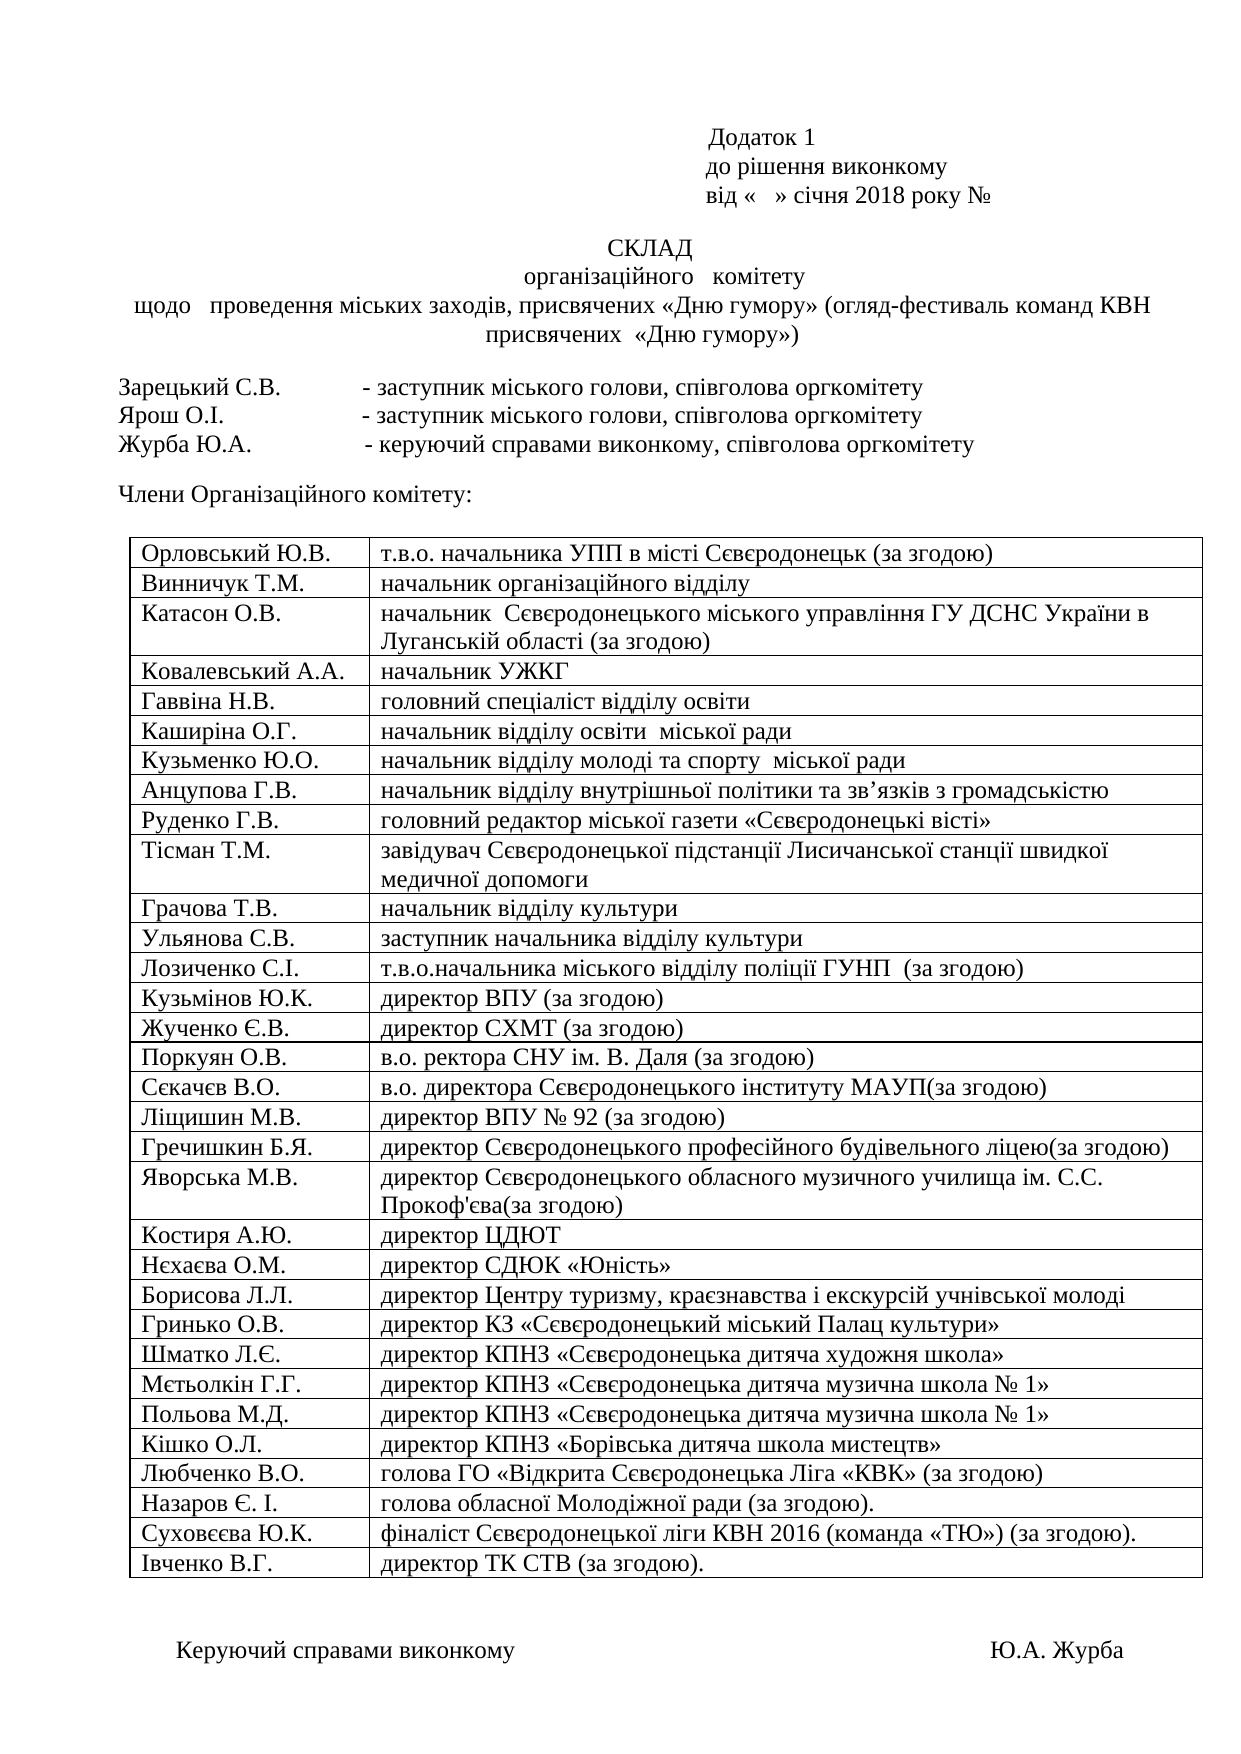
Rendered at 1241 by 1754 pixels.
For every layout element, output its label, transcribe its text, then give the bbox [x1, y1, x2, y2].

table_cell в.о. ректора СНУ ім. В. Даля (за згодою) [370, 1043, 1202, 1071]
table_cell директор КПНЗ «Сєвєродонецька дитяча музична школа № 1» [370, 1369, 1202, 1398]
table_header т.в.о. начальника УПП в місті Сєвєродонецьк (за згодою) [370, 538, 1202, 567]
table_cell голова ГО «Відкрита Сєвєродонецька Ліга «КВК» (за згодою) [370, 1459, 1202, 1487]
text Журба Ю.А. - керуючий справами виконкому, співголова оргкомітету [118, 429, 1181, 458]
table_cell Ульянова С.В. [131, 923, 369, 952]
table_cell Костиря А.Ю. [131, 1220, 369, 1249]
table_cell Суховєєва Ю.К. [131, 1518, 369, 1547]
table_cell директор СДЮК «Юність» [370, 1250, 1202, 1279]
table_cell Кузьмінов Ю.К. [131, 983, 369, 1012]
table_cell Жученко Є.В. [131, 1013, 369, 1041]
table_cell директор ВПУ № 92 (за згодою) [370, 1102, 1202, 1131]
table_cell Кішко О.Л. [131, 1429, 369, 1457]
table_cell директор Центру туризму, краєзнавства і екскурсій учнівської молоді [370, 1280, 1202, 1308]
table_cell директор КПНЗ «Сєвєродонецька дитяча музична школа № 1» [370, 1399, 1202, 1428]
table_cell Любченко В.О. [131, 1459, 369, 1487]
table_cell начальник відділу освіти міської ради [370, 716, 1202, 744]
table_cell начальник відділу молоді та спорту міської ради [370, 746, 1202, 774]
table_cell завідувач Сєвєродонецької підстанції Лисичанської станції швидкої медичної допомоги [370, 835, 1202, 892]
table_cell директор СХМТ (за згодою) [370, 1013, 1202, 1041]
text до рішення виконкому [118, 151, 1181, 180]
table_cell Ліщишин М.В. [131, 1102, 369, 1131]
table_cell директор КПНЗ «Сєвєродонецька дитяча художня школа» [370, 1339, 1202, 1368]
table_cell Винничук Т.М. [131, 568, 369, 597]
text СКЛАД [118, 233, 1181, 261]
table_cell фіналіст Сєвєродонецької ліги КВН 2016 (команда «ТЮ») (за згодою). [370, 1518, 1202, 1547]
table_cell Поркуян О.В. [131, 1043, 369, 1071]
text від « » січня 2018 року № [118, 180, 1181, 209]
text Ярош О.І. - заступник міського голови, співголова оргкомітету [118, 401, 1181, 429]
table_cell Гаввіна Н.В. [131, 686, 369, 715]
table_cell директор Сєвєродонецького професійного будівельного ліцею(за згодою) [370, 1132, 1202, 1161]
table_cell Мєтьолкін Г.Г. [131, 1369, 369, 1398]
table_cell директор КПНЗ «Борівська дитяча школа мистецтв» [370, 1429, 1202, 1457]
table_cell начальник УЖКГ [370, 656, 1202, 685]
table_cell директор КЗ «Сєвєродонецький міський Палац культури» [370, 1310, 1202, 1338]
table_cell Анцупова Г.В. [131, 775, 369, 804]
table_cell Кузьменко Ю.О. [131, 746, 369, 774]
table_cell Шматко Л.Є. [131, 1339, 369, 1368]
text Додаток 1 [118, 122, 1181, 151]
table_cell Тісман Т.М. [131, 835, 369, 892]
table_cell Руденко Г.В. [131, 805, 369, 834]
table_cell директор ЦДЮТ [370, 1220, 1202, 1249]
table_cell Катасон О.В. [131, 598, 369, 655]
table_cell т.в.о.начальника міського відділу поліції ГУНП (за згодою) [370, 953, 1202, 982]
table_cell начальник організаційного відділу [370, 568, 1202, 597]
table_cell директор Сєвєродонецького обласного музичного училища ім. С.С. Прокоф'єва(за згодою) [370, 1162, 1202, 1219]
table_cell головний спеціаліст відділу освіти [370, 686, 1202, 715]
table_cell начальник відділу внутрішньої політики та зв’язків з громадськістю [370, 775, 1202, 804]
table_cell голова обласної Молодіжної ради (за згодою). [370, 1488, 1202, 1517]
table_cell головний редактор міської газети «Сєвєродонецькі вісті» [370, 805, 1202, 834]
table_cell директор ТК СТВ (за згодою). [370, 1548, 1202, 1577]
table_cell Івченко В.Г. [131, 1548, 369, 1577]
table_cell Польова М.Д. [131, 1399, 369, 1428]
table_cell в.о. директора Сєвєродонецького інституту МАУП(за згодою) [370, 1072, 1202, 1101]
table_cell Лозиченко С.І. [131, 953, 369, 982]
table_cell Борисова Л.Л. [131, 1280, 369, 1308]
table_cell Каширіна О.Г. [131, 716, 369, 744]
table_cell Гринько О.В. [131, 1310, 369, 1338]
table_cell Ковалевський А.А. [131, 656, 369, 685]
text Члени Організаційного комітету: [118, 479, 1181, 508]
table_header Орловський Ю.В. [131, 538, 369, 567]
table_cell Гречишкин Б.Я. [131, 1132, 369, 1161]
table_cell директор ВПУ (за згодою) [370, 983, 1202, 1012]
table_cell заступник начальника відділу культури [370, 923, 1202, 952]
text організаційного комітету [118, 261, 1166, 290]
table_cell Грачова Т.В. [131, 894, 369, 922]
text щодо проведення міських заходів, присвячених «Дню гумору» (огляд-фестиваль команд КВН присвячених «Дню гумору») [118, 290, 1166, 348]
table_cell Нєхаєва О.М. [131, 1250, 369, 1279]
table_cell Сєкачєв В.О. [131, 1072, 369, 1101]
text Керуючий справами виконкому Ю.А. Журба [118, 1635, 1181, 1664]
table_cell Назаров Є. І. [131, 1488, 369, 1517]
table_cell начальник Сєвєродонецького міського управління ГУ ДСНС України в Луганській області (за згодою) [370, 598, 1202, 655]
table_cell Яворська М.В. [131, 1162, 369, 1219]
text Зарецький С.В. - заступник міського голови, співголова оргкомітету [118, 372, 1181, 401]
table_cell начальник відділу культури [370, 894, 1202, 922]
